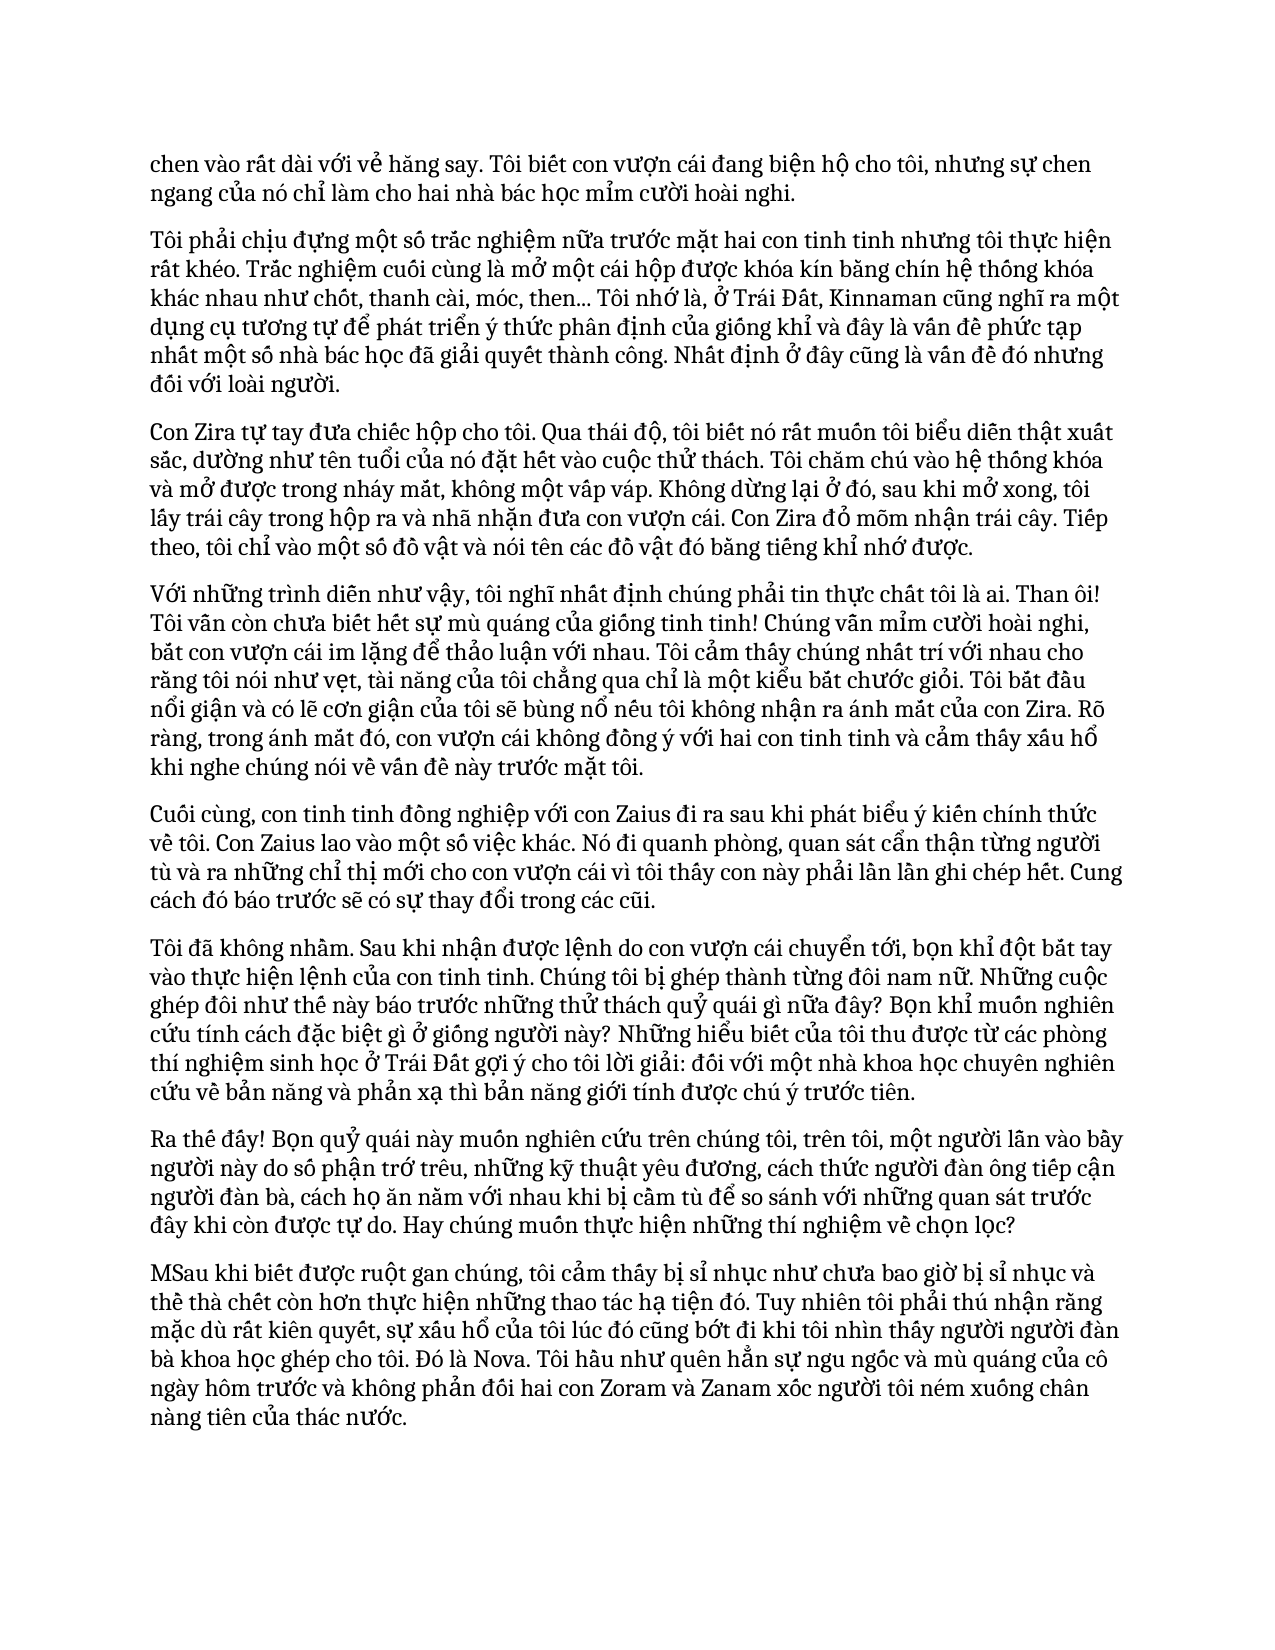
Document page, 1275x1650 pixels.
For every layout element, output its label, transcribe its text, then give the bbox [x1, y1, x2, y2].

text Với những trình diễn như vậy, tôi nghĩ nhất định chúng phải tin thực chất tôi là ai. Than ôi! Tôi vẫn còn chưa biết hết sự mù quáng của giống tinh tinh! Chúng vẫn mỉm cười hoài nghi, bắt con vượn cái im lặng để thảo luận với nhau. Tôi cảm thấy chúng nhất trí với nhau cho rằng tôi nói như vẹt, tài năng của tôi chẳng qua chỉ là một kiểu bắt chước giỏi. Tôi bắt đầu nổi giận và có lẽ cơn giận của tôi sẽ bùng nổ nếu tôi không nhận ra ánh mắt của con Zira. Rõ ràng, trong ánh mắt đó, con vượn cái không đồng ý với hai con tinh tinh và cảm thấy xấu hổ khi nghe chúng nói về vấn đề này trước mặt tôi. [150, 580, 1125, 781]
text Ra thế đấy! Bọn quỷ quái này muốn nghiên cứu trên chúng tôi, trên tôi, một người lẫn vào bầy người này do số phận trớ trêu, những kỹ thuật yêu đương, cách thức người đàn ông tiếp cận người đàn bà, cách họ ăn nằm với nhau khi bị cầm tù để so sánh với những quan sát trước đây khi còn được tự do. Hay chúng muốn thực hiện những thí nghiệm về chọn lọc? [150, 1125, 1125, 1240]
text MSau khi biết được ruột gan chúng, tôi cảm thấy bị sỉ nhục như chưa bao giờ bị sỉ nhục và thề thà chết còn hơn thực hiện những thao tác hạ tiện đó. Tuy nhiên tôi phải thú nhận rằng mặc dù rất kiên quyết, sự xấu hổ của tôi lúc đó cũng bớt đi khi tôi nhìn thấy người người đàn bà khoa học ghép cho tôi. Đó là Nova. Tôi hầu như quên hẳn sự ngu ngốc và mù quáng của cô ngày hôm trước và không phản đối hai con Zoram và Zanam xốc người tôi ném xuống chân nàng tiên của thác nước. [150, 1259, 1125, 1431]
text Tôi đã không nhầm. Sau khi nhận được lệnh do con vượn cái chuyển tới, bọn khỉ đột bắt tay vào thực hiện lệnh của con tinh tinh. Chúng tôi bị ghép thành từng đôi nam nữ. Những cuộc ghép đôi như thế này báo trước những thử thách quỷ quái gì nữa đây? Bọn khỉ muốn nghiên cứu tính cách đặc biệt gì ở giống người này? Những hiểu biết của tôi thu được từ các phòng thí nghiệm sinh học ở Trái Đất gợi ý cho tôi lời giải: đối với một nhà khoa học chuyên nghiên cứu về bản năng và phản xạ thì bản năng giới tính được chú ý trước tiên. [150, 934, 1125, 1106]
text Con Zira tự tay đưa chiếc hộp cho tôi. Qua thái độ, tôi biết nó rất muốn tôi biểu diễn thật xuất sắc, dường như tên tuổi của nó đặt hết vào cuộc thử thách. Tôi chăm chú vào hệ thống khóa và mở được trong nháy mắt, không một vấp váp. Không dừng lại ở đó, sau khi mở xong, tôi lấy trái cây trong hộp ra và nhã nhặn đưa con vượn cái. Con Zira đỏ mõm nhận trái cây. Tiếp theo, tôi chỉ vào một số đồ vật và nói tên các đồ vật đó bằng tiếng khỉ nhớ được. [150, 417, 1125, 561]
text Tôi phải chịu đựng một số trắc nghiệm nữa trước mặt hai con tinh tinh nhưng tôi thực hiện rất khéo. Trắc nghiệm cuối cùng là mở một cái hộp được khóa kín bằng chín hệ thống khóa khác nhau như chốt, thanh cài, móc, then... Tôi nhớ là, ở Trái Đất, Kinnaman cũng nghĩ ra một dụng cụ tương tự để phát triển ý thức phân định của giống khỉ và đây là vấn đề phức tạp nhất một số nhà bác học đã giải quyết thành công. Nhất định ở đây cũng là vấn đề đó nhưng đối với loài người. [150, 226, 1125, 399]
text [150, 150, 1125, 207]
text Cuối cùng, con tinh tinh đồng nghiệp với con Zaius đi ra sau khi phát biểu ý kiến chính thức về tôi. Con Zaius lao vào một số việc khác. Nó đi quanh phòng, quan sát cẩn thận từng người tù và ra những chỉ thị mới cho con vượn cái vì tôi thấy con này phải lần lần ghi chép hết. Cung cách đó báo trước sẽ có sự thay đổi trong các cũi. [150, 800, 1125, 915]
